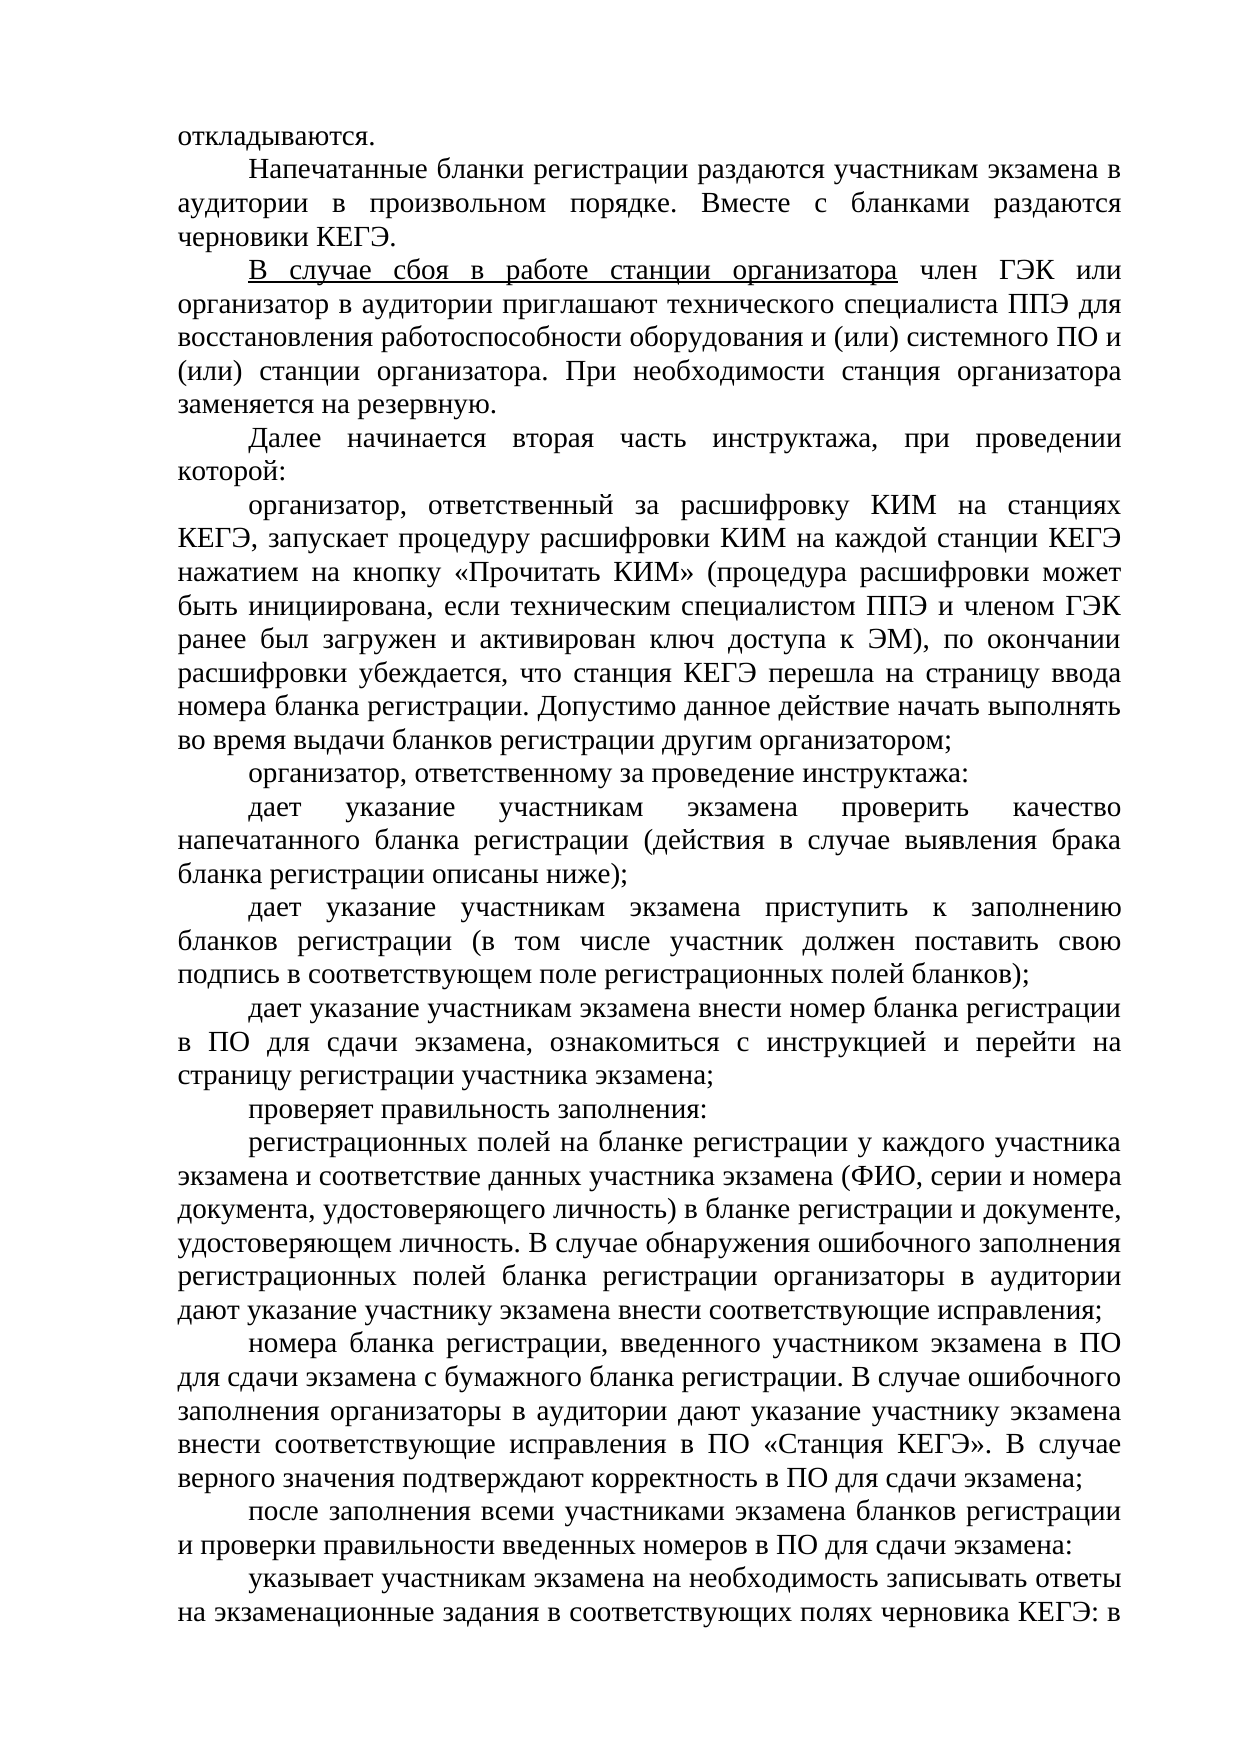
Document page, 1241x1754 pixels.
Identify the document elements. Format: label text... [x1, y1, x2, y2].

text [177, 118, 1122, 152]
text дает указание участникам экзамена внести номер бланка регистрации в ПО для сдачи экзамена, ознакомиться с инструкцией и перейти на страницу регистрации участника экзамена; [177, 990, 1122, 1091]
text организатор, ответственный за расшифровку КИМ на станциях КЕГЭ, запускает процедуру расшифровки КИМ на каждой станции КЕГЭ нажатием на кнопку «Прочитать КИМ» (процедура расшифровки может быть инициирована, если техническим специалистом ППЭ и членом ГЭК ранее был загружен и активирован ключ доступа к ЭМ), по окончании расшифровки убеждается, что станция КЕГЭ перешла на страницу ввода номера бланка регистрации. Допустимо данное действие начать выполнять во время выдачи бланков регистрации другим организатором; [177, 487, 1122, 755]
text В случае сбоя в работе станции организатора член ГЭК или организатор в аудитории приглашают технического специалиста ППЭ для восстановления работоспособности оборудования и (или) системного ПО и (или) станции организатора. При необходимости станция организатора заменяется на резервную. [177, 252, 1122, 420]
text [177, 1560, 1122, 1627]
text регистрационных полей на бланке регистрации у каждого участника экзамена и соответствие данных участника экзамена (ФИО, серии и номера документа, удостоверяющего личность) в бланке регистрации и документе, удостоверяющем личность. В случае обнаружения ошибочного заполнения регистрационных полей бланка регистрации организаторы в аудитории дают указание участнику экзамена внести соответствующие исправления; [177, 1124, 1122, 1326]
text Напечатанные бланки регистрации раздаются участникам экзамена в аудитории в произвольном порядке. Вместе с бланками раздаются черновики КЕГЭ. [177, 152, 1122, 252]
text номера бланка регистрации, введенного участником экзамена в ПО для сдачи экзамена с бумажного бланка регистрации. В случае ошибочного заполнения организаторы в аудитории дают указание участнику экзамена внести соответствующие исправления в ПО «Станция КЕГЭ». В случае верного значения подтверждают корректность в ПО для сдачи экзамена; [177, 1326, 1122, 1493]
text Далее начинается вторая часть инструктажа, при проведении которой: [177, 420, 1122, 487]
text организатор, ответственному за проведение инструктажа: [177, 755, 1122, 789]
text после заполнения всеми участниками экзамена бланков регистрации и проверки правильности введенных номеров в ПО для сдачи экзамена: [177, 1493, 1122, 1560]
text дает указание участникам экзамена приступить к заполнению бланков регистрации (в том числе участник должен поставить свою подпись в соответствующем поле регистрационных полей бланков); [177, 889, 1122, 990]
text проверяет правильность заполнения: [177, 1091, 1122, 1124]
text дает указание участникам экзамена проверить качество напечатанного бланка регистрации (действия в случае выявления брака бланка регистрации описаны ниже); [177, 789, 1122, 889]
